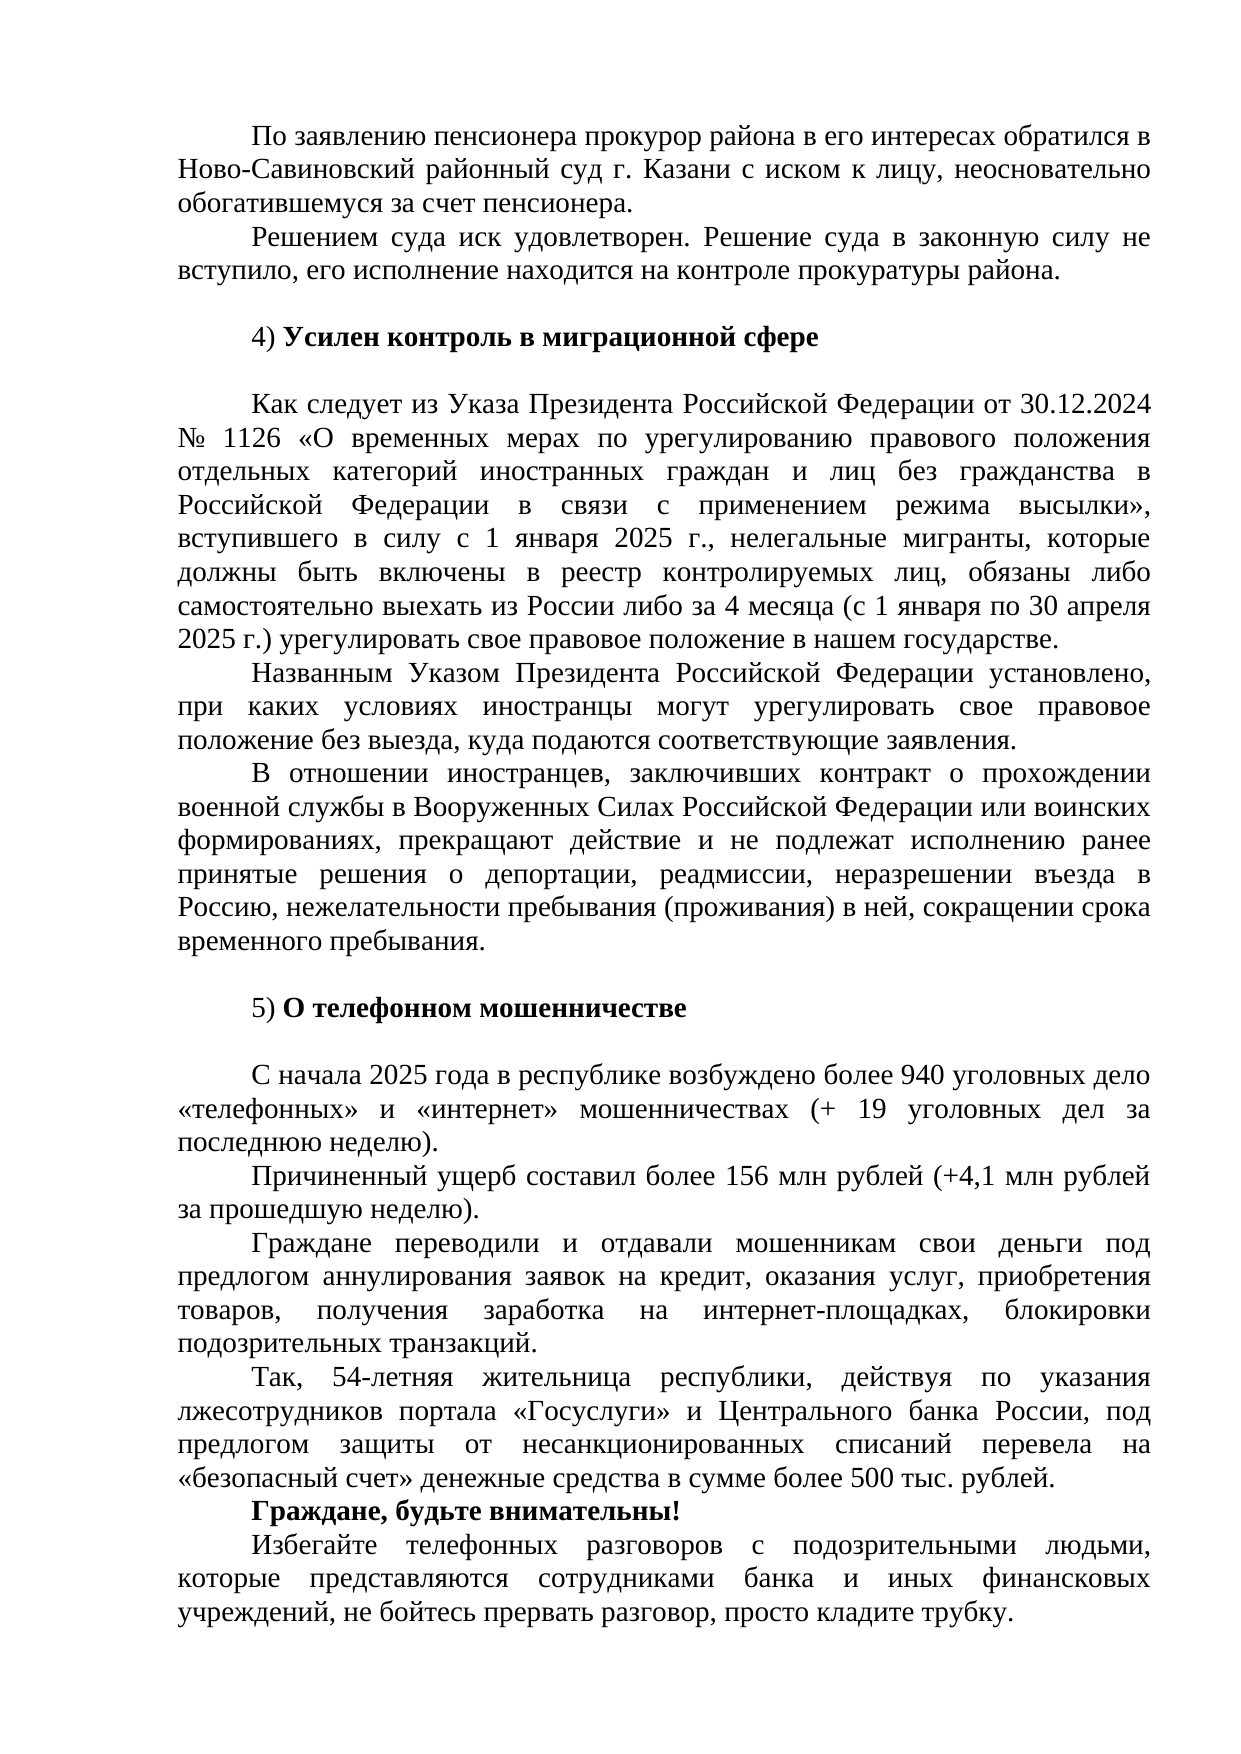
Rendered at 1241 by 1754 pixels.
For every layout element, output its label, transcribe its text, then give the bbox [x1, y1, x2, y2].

text Причиненный ущерб составил более 156 млн рублей (+4,1 млн рублей за прошедшую неделю). [177, 1158, 1152, 1225]
text 4) Усилен контроль в миграционной сфере [177, 319, 1152, 353]
text Как следует из Указа Президента Российской Федерации от 30.12.2024 № 1126 «О временных мерах по урегулированию правового положения отдельных категорий иностранных граждан и лиц без гражданства в Российской Федерации в связи с применением режима высылки», вступившего в силу с 1 января 2025 г., нелегальные мигранты, которые должны быть включены в реестр контролируемых лиц, обязаны либо самостоятельно выехать из России либо за 4 месяца (с 1 января по 30 апреля 2025 г.) урегулировать свое правовое положение в нашем государстве. [177, 386, 1152, 655]
text По заявлению пенсионера прокурор района в его интересах обратился в Ново-Савиновский районный суд г. Казани с иском к лицу, неосновательно обогатившемуся за счет пенсионера. [177, 118, 1152, 219]
text 5) О телефонном мошенничестве [177, 990, 1152, 1024]
text Названным Указом Президента Российской Федерации установлено, при каких условиях иностранцы могут урегулировать свое правовое положение без выезда, куда подаются соответствующие заявления. [177, 655, 1152, 755]
text Граждане, будьте внимательны! [177, 1493, 1152, 1527]
text С начала 2025 года в республике возбуждено более 940 уголовных дело «телефонных» и «интернет» мошенничествах (+ 19 уголовных дел за последнюю неделю). [177, 1057, 1152, 1158]
text Решением суда иск удовлетворен. Решение суда в законную силу не вступило, его исполнение находится на контроле прокуратуры района. [177, 219, 1152, 286]
text Граждане переводили и отдавали мошенникам свои деньги под предлогом аннулирования заявок на кредит, оказания услуг, приобретения товаров, получения заработка на интернет-площадках, блокировки подозрительных транзакций. [177, 1225, 1152, 1359]
text Избегайте телефонных разговоров с подозрительными людьми, которые представляются сотрудниками банка и иных финансковых учреждений, не бойтесь прервать разговор, просто кладите трубку. [177, 1527, 1152, 1627]
text Так, 54-летняя жительница республики, действуя по указания лжесотрудников портала «Госуслуги» и Центрального банка России, под предлогом защиты от несанкционированных списаний перевела на «безопасный счет» денежные средства в сумме более 500 тыс. рублей. [177, 1359, 1152, 1493]
text В отношении иностранцев, заключивших контракт о прохождении военной службы в Вооруженных Силах Российской Федерации или воинских формированиях, прекращают действие и не подлежат исполнению ранее принятые решения о депортации, реадмиссии, неразрешении въезда в Россию, нежелательности пребывания (проживания) в ней, сокращении срока временного пребывания. [177, 755, 1152, 957]
